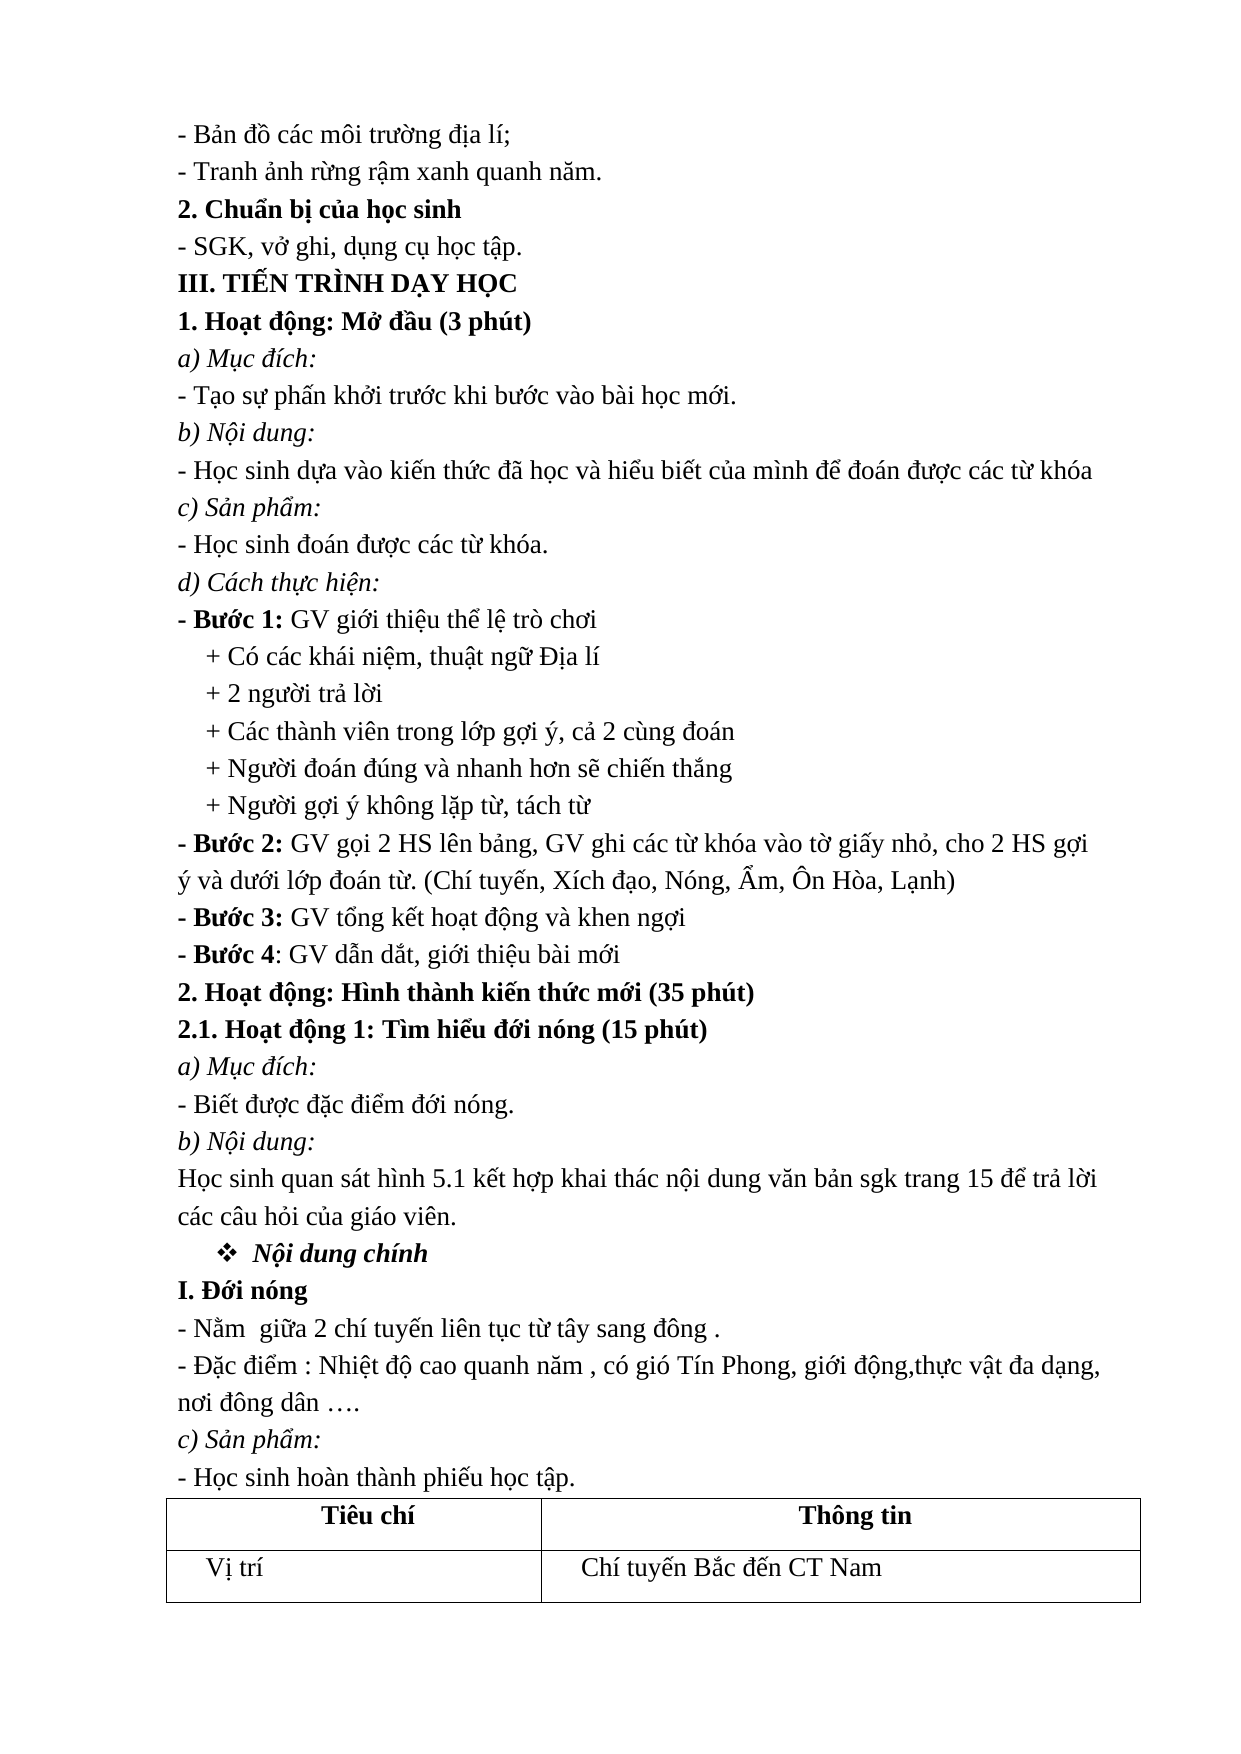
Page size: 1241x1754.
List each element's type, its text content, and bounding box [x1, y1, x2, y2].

text 2.1. Hoạt động 1: Tìm hiểu đới nóng (15 phút) [177, 1013, 1122, 1044]
text + 2 người trả lời [187, 677, 1122, 709]
text - Bản đồ các môi trường địa lí; [177, 118, 1122, 149]
text c) Sản phẩm: [177, 1423, 1122, 1455]
text + Người gợi ý không lặp từ, tách từ [187, 789, 1122, 821]
table_cell Vị trí [167, 1551, 541, 1602]
text a) Mục đích: [177, 1050, 1122, 1082]
text 2. Hoạt động: Hình thành kiến thức mới (35 phút) [177, 976, 1122, 1007]
table_header Tiêu chí [167, 1499, 541, 1550]
text - Bước 4: GV dẫn dắt, giới thiệu bài mới [177, 938, 1103, 970]
text - Nằm giữa 2 chí tuyến liên tục từ tây sang đông . [177, 1312, 1122, 1343]
text a) Mục đích: [177, 342, 1122, 373]
table_header Thông tin [542, 1499, 1140, 1550]
text - Biết được đặc điểm đới nóng. [177, 1088, 1122, 1119]
text - Tạo sự phấn khởi trước khi bước vào bài học mới. [177, 379, 1122, 410]
text Học sinh quan sát hình 5.1 kết hợp khai thác nội dung văn bản sgk trang 15 để trả lời các câu hỏi của giáo viên. [177, 1162, 1122, 1231]
text - Học sinh hoàn thành phiếu học tập. [177, 1461, 1122, 1492]
text - Bước 1: GV giới thiệu thể lệ trò chơi [177, 603, 1122, 634]
text III. TIẾN TRÌNH DẠY HỌC [177, 267, 1122, 298]
text c) Sản phẩm: [177, 491, 1122, 522]
text d) Cách thực hiện: [177, 566, 1122, 597]
text 1. Hoạt động: Mở đầu (3 phút) [177, 304, 1122, 336]
text - Đặc điểm : Nhiệt độ cao quanh năm , có gió Tín Phong, giới động,thực vật đa dạng, nơi đông dân …. [177, 1349, 1122, 1417]
text - Bước 2: GV gọi 2 HS lên bảng, GV ghi các từ khóa vào tờ giấy nhỏ, cho 2 HS gợi ý và dưới lớp đoán từ. (Chí tuyến, Xích đạo, Nóng, Ẩm, Ôn Hòa, Lạnh) [177, 827, 1103, 895]
text 2. Chuẩn bị của học sinh [177, 193, 1122, 224]
text b) Nội dung: [177, 416, 1122, 448]
text I. Đới nóng [177, 1274, 1122, 1306]
text - Học sinh dựa vào kiến thức đã học và hiểu biết của mình để đoán được các từ khóa [177, 454, 1122, 485]
text + Có các khái niệm, thuật ngữ Địa lí [187, 640, 1122, 671]
text - SGK, vở ghi, dụng cụ học tập. [177, 230, 1122, 261]
text + Các thành viên trong lớp gợi ý, cả 2 cùng đoán [187, 715, 1122, 746]
table_cell Chí tuyến Bắc đến CT Nam [542, 1551, 1140, 1602]
text - Học sinh đoán được các từ khóa. [177, 528, 1122, 559]
text - Tranh ảnh rừng rậm xanh quanh năm. [177, 155, 1122, 187]
text - Bước 3: GV tổng kết hoạt động và khen ngợi [177, 901, 1103, 932]
text b) Nội dung: [177, 1125, 1122, 1156]
list Nội dung chính [215, 1237, 1122, 1268]
text + Người đoán đúng và nhanh hơn sẽ chiến thắng [187, 752, 1122, 783]
